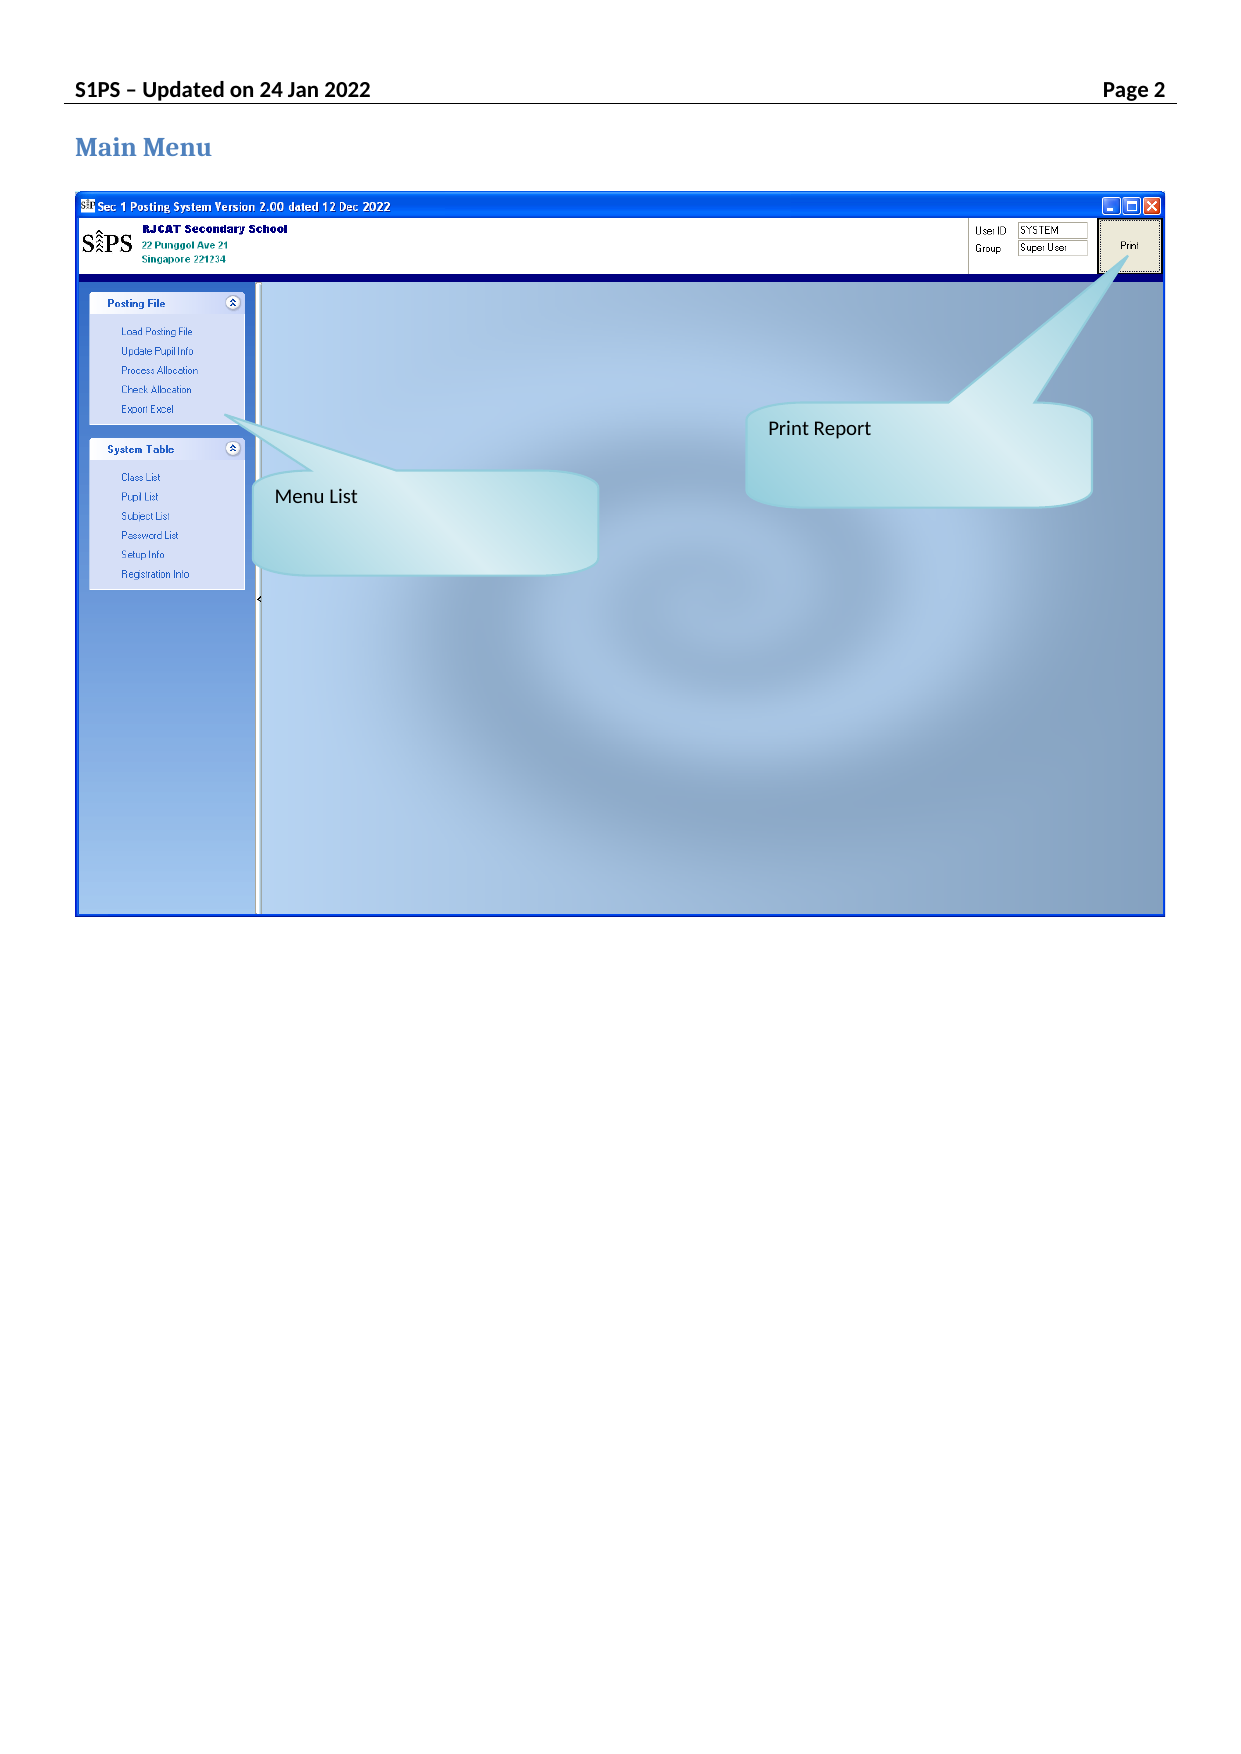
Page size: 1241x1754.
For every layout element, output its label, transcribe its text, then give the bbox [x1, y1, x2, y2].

subtitle Main Menu [75, 132, 1165, 163]
picture [75, 191, 1166, 917]
